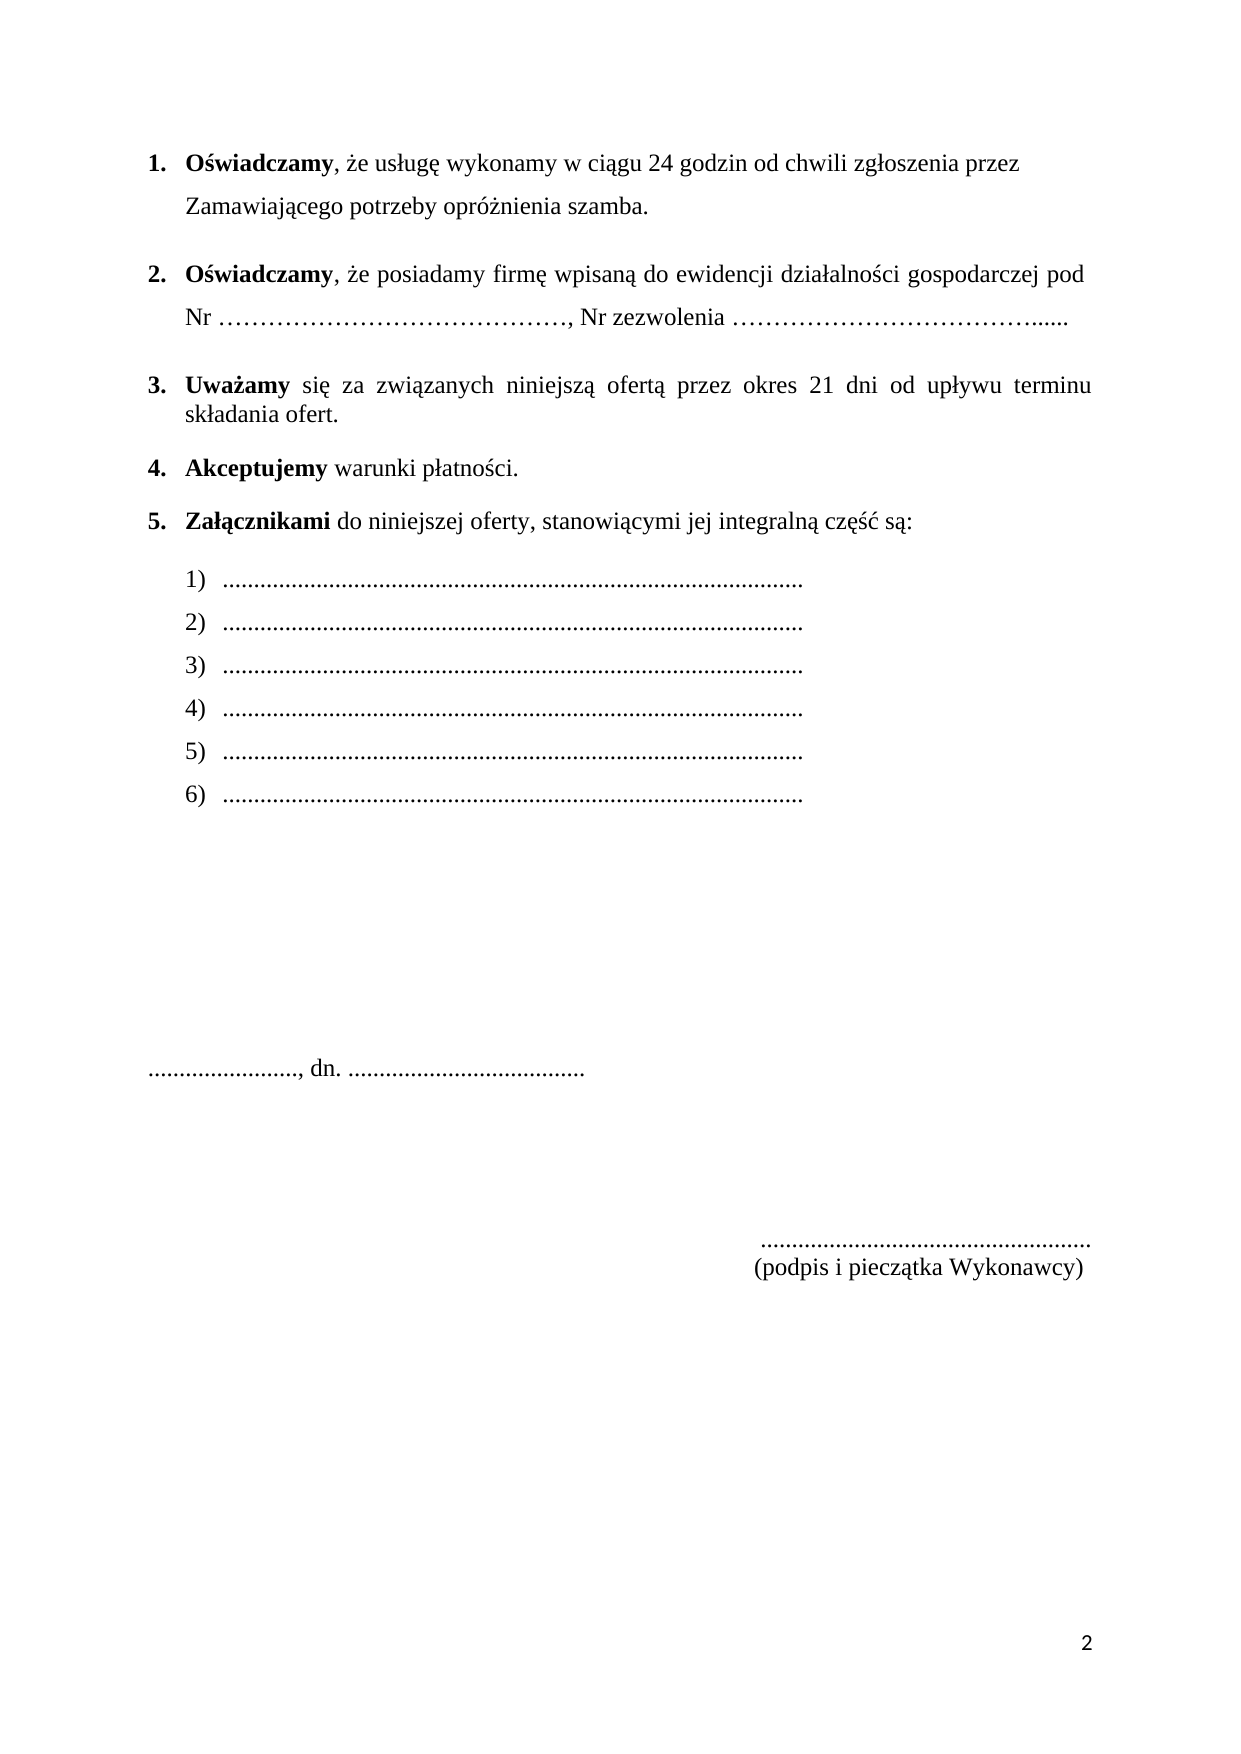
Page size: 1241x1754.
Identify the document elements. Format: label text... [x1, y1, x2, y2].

list Akceptujemy warunki płatności. [148, 453, 1093, 481]
text ........................, dn. ...................................... [148, 1053, 1093, 1081]
list ............................................................................................. [185, 607, 1093, 636]
text (podpis i pieczątka Wykonawcy) [148, 1252, 1093, 1281]
list Uważamy się za związanych niniejszą ofertą przez okres 21 dni od upływu terminu składania ofert. [148, 370, 1093, 428]
list Oświadczamy, że usługę wykonamy w ciągu 24 godzin od chwili zgłoszenia przez Zamawiającego potrzeby opróżnienia szamba. [148, 148, 1093, 219]
list ............................................................................................. [185, 564, 1093, 593]
list ............................................................................................. [185, 693, 1093, 722]
list Załącznikami do niniejszej oferty, stanowiącymi jej integralną część są: [148, 506, 1093, 535]
list ............................................................................................. [185, 736, 1093, 765]
list ............................................................................................. [185, 650, 1093, 679]
list Oświadczamy, że posiadamy firmę wpisaną do ewidencji działalności gospodarczej pod Nr ……………………………………, Nr zezwolenia ………………………………...... [148, 259, 1093, 331]
text ..................................................... [148, 1224, 1093, 1252]
list ............................................................................................. [185, 779, 1093, 808]
